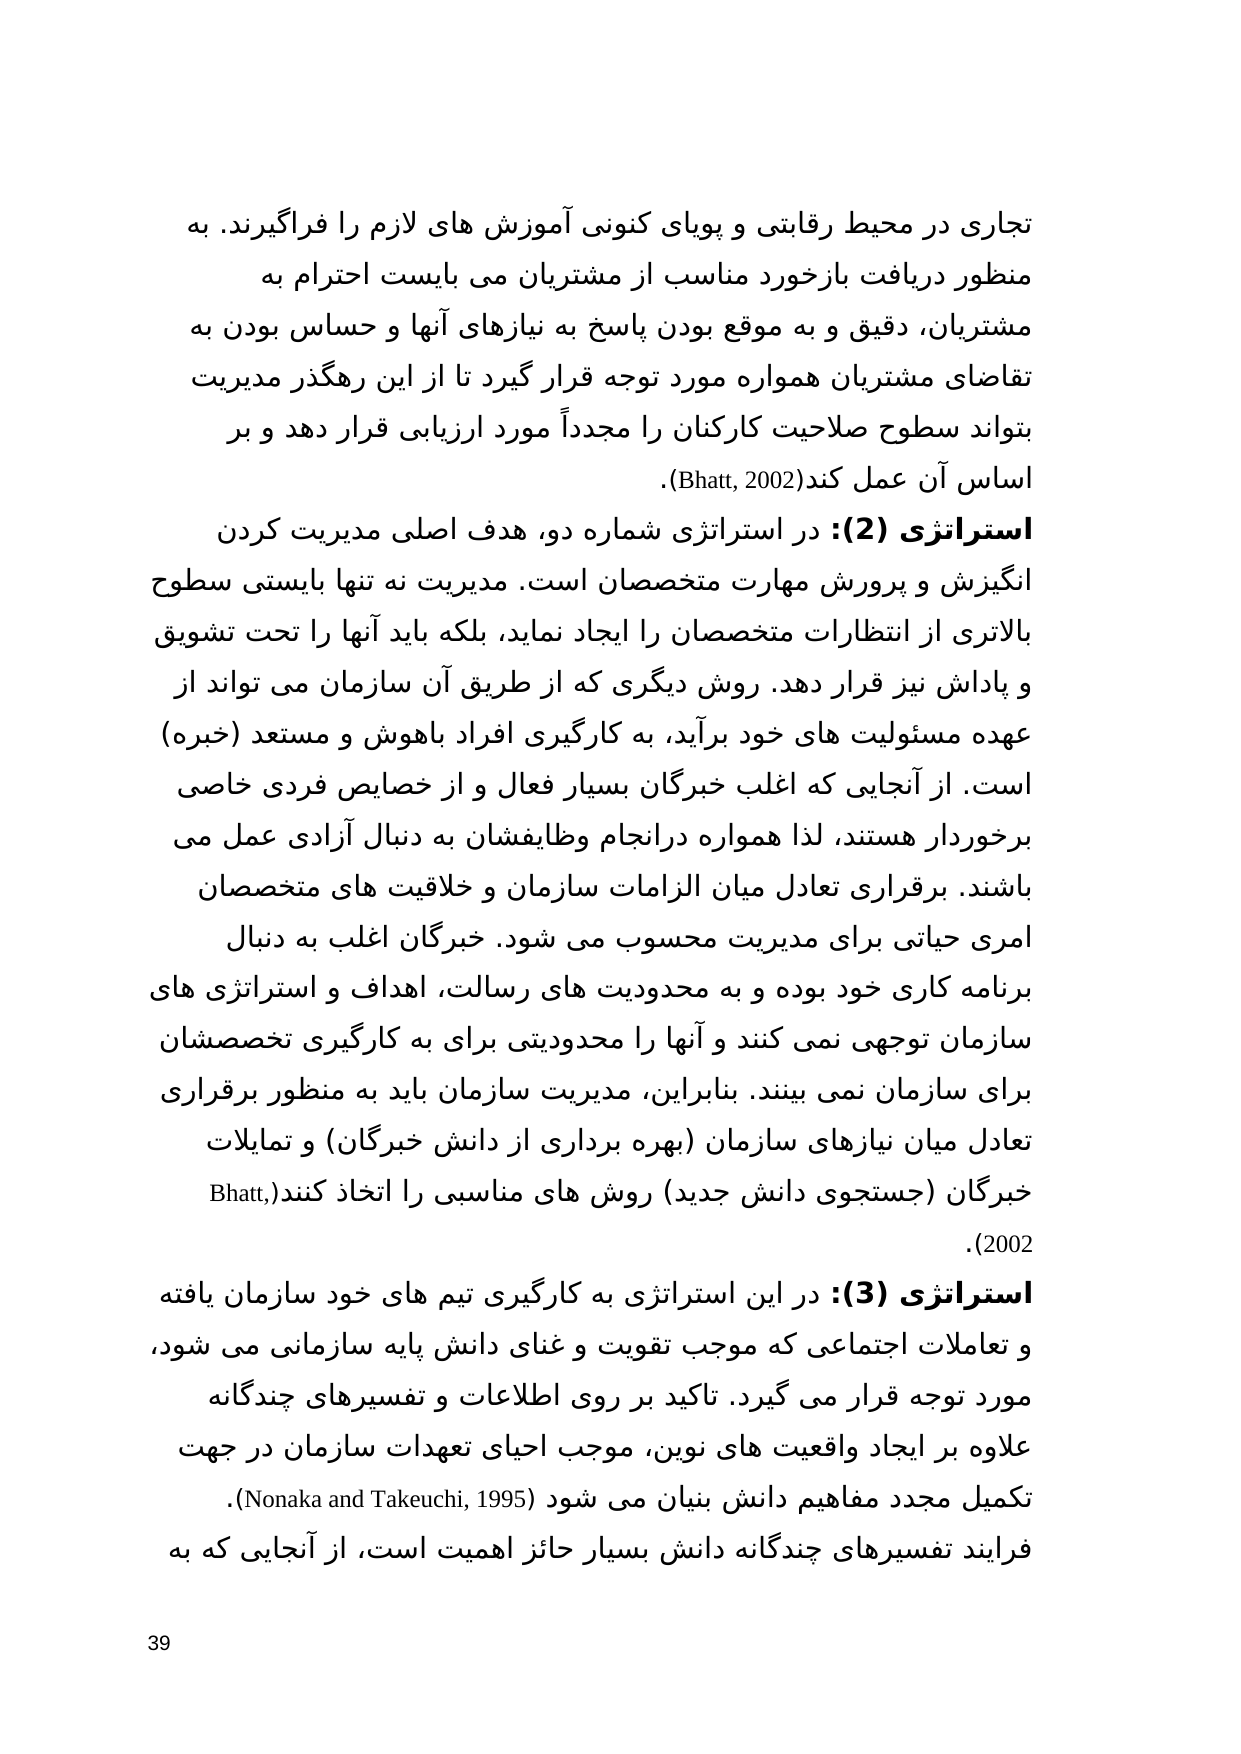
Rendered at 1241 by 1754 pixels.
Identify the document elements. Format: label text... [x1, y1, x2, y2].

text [148, 1276, 1033, 1565]
text استراتژی (2): در استراتژی شماره دو، هدف اصلی مدیریت کردن انگیزش و پرورش مهارت متخصصان است. مدیریت نه تنها بایستی سطوح بالاتری از انتظارات متخصصان را ایجاد نماید، بلکه باید آنها را تحت تشویق و پاداش نیز قرار دهد. روش دیگری که از طریق آن سازمان می تواند از عهده مسئولیت های خود برآید، به کارگیری افراد باهوش و مستعد (خبره) است. از آنجایی که اغلب خبرگان بسیار فعال و از خصایص فردی خاصی برخوردار هستند، لذا همواره درانجام وظایفشان به دنبال آزادی عمل می باشند. برقراری تعادل میان الزامات سازمان و خلاقیت های متخصصان امری حیاتی برای مدیریت محسوب می شود. خبرگان اغلب به دنبال برنامه کاری خود بوده و به محدودیت های رسالت، اهداف و استراتژی های سازمان توجهی نمی کنند و آنها را محدودیتی برای به کارگیری تخصصشان برای سازمان نمی بینند. بنابراین، مدیریت سازمان باید به منظور برقراری تعادل میان نیازهای سازمان (بهره برداری از دانش خبرگان) و تمایلات خبرگان (جستجوی دانش جدید) روش های مناسبی را اتخاذ کنند(Bhatt, 2002). [148, 512, 1033, 1259]
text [148, 207, 1033, 495]
